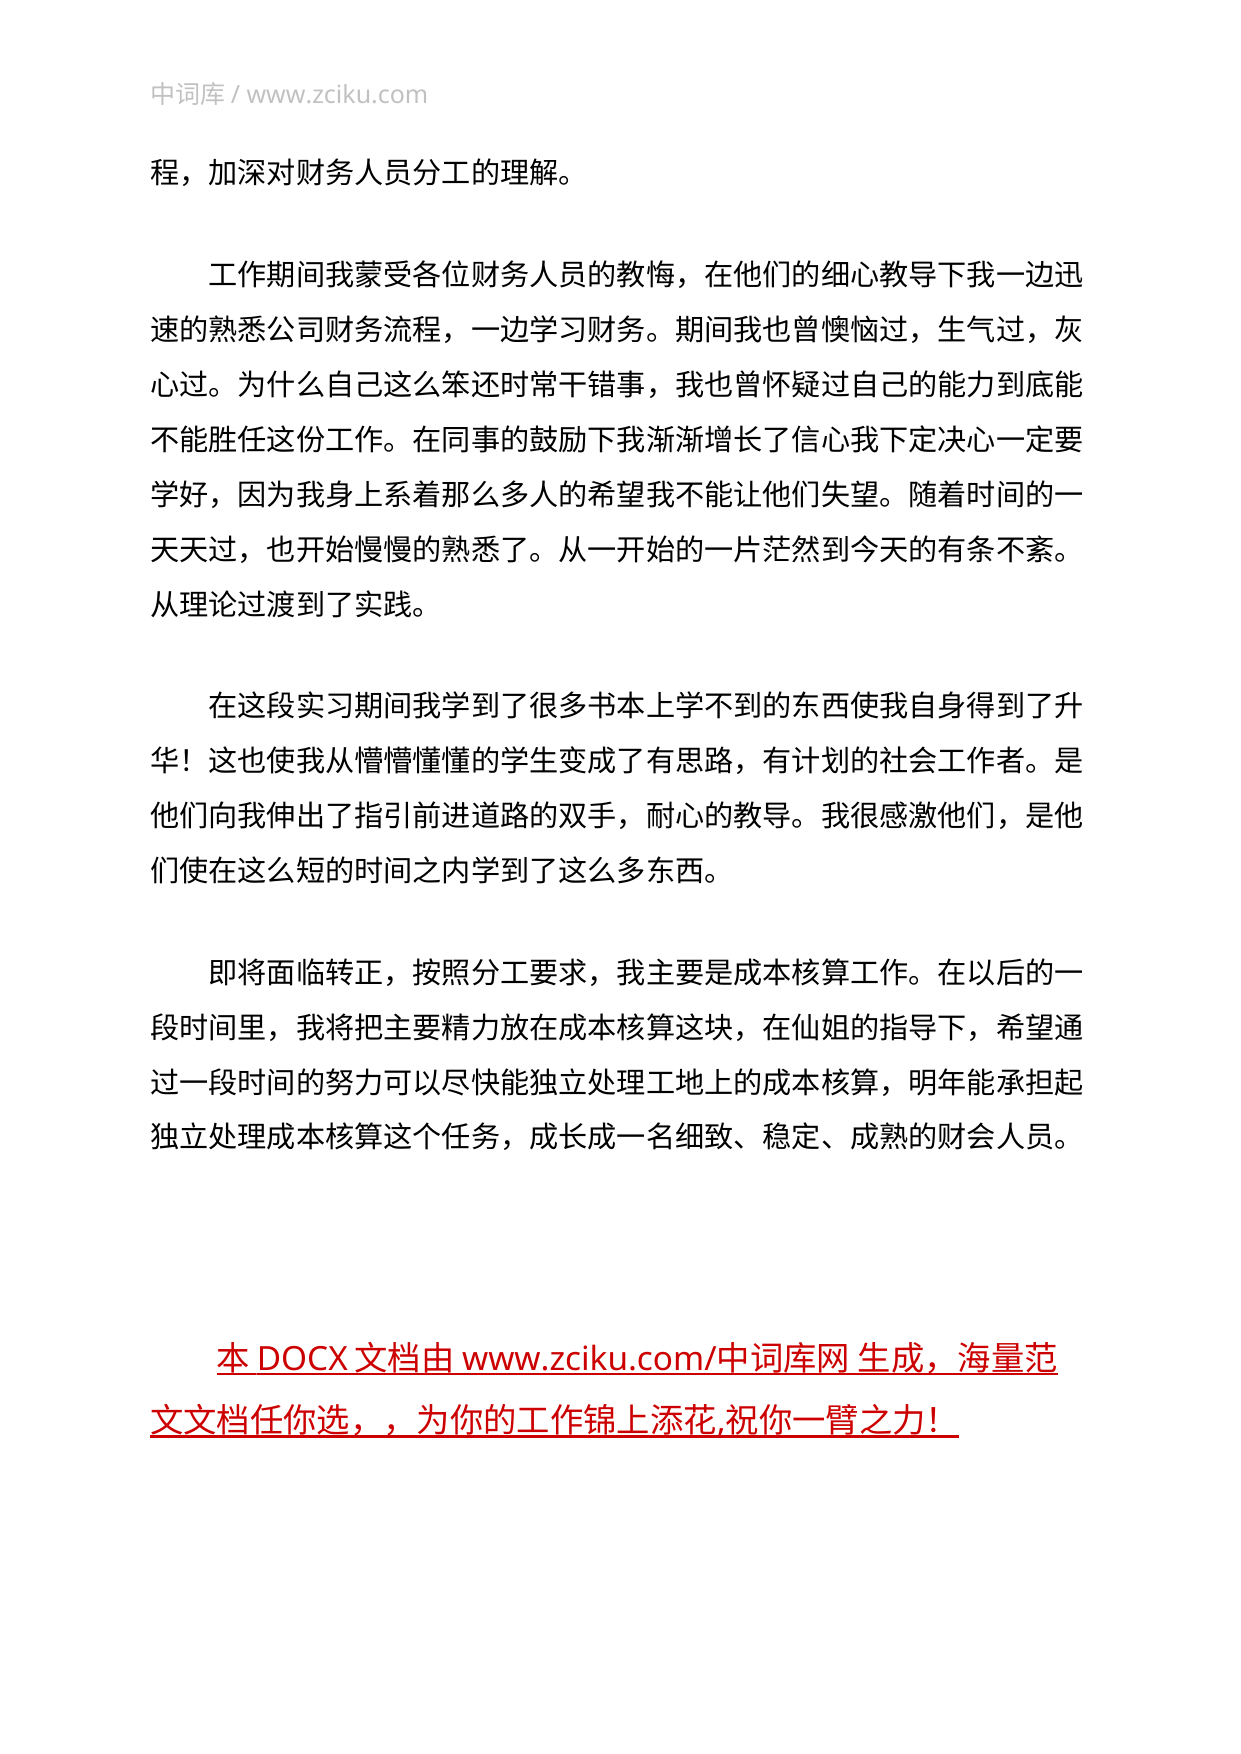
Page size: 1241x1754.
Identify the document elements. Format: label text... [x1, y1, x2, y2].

text 即将面临转正，按照分工要求，我主要是成本核算工作。在以后的一段时间里，我将把主要精力放在成本核算这块，在仙姐的指导下，希望通过一段时间的努力可以尽快能独立处理工地上的成本核算，明年能承担起独立处理成本核算这个任务，成长成一名细致、稳定、成熟的财会人员。 [150, 949, 1090, 1156]
text 在这段实习期间我学到了很多书本上学不到的东西使我自身得到了升华！这也使我从懵懵懂懂的学生变成了有思路，有计划的社会工作者。是他们向我伸出了指引前进道路的双手，耐心的教导。我很感激他们，是他们使在这么短的时间之内学到了这么多东西。 [150, 683, 1090, 890]
text 本DOCX文档由 www.zciku.com/中词库网 生成，海量范文文档任你选，，为你的工作锦上添花,祝你一臂之力！ [150, 1331, 1090, 1442]
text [150, 150, 1090, 192]
text 工作期间我蒙受各位财务人员的教悔，在他们的细心教导下我一边迅速的熟悉公司财务流程，一边学习财务。期间我也曾懊恼过，生气过，灰心过。为什么自己这么笨还时常干错事，我也曾怀疑过自己的能力到底能不能胜任这份工作。在同事的鼓励下我渐渐增长了信心我下定决心一定要学好，因为我身上系着那么多人的希望我不能让他们失望。随着时间的一天天过，也开始慢慢的熟悉了。从一开始的一片茫然到今天的有条不紊。从理论过渡到了实践。 [150, 252, 1090, 623]
